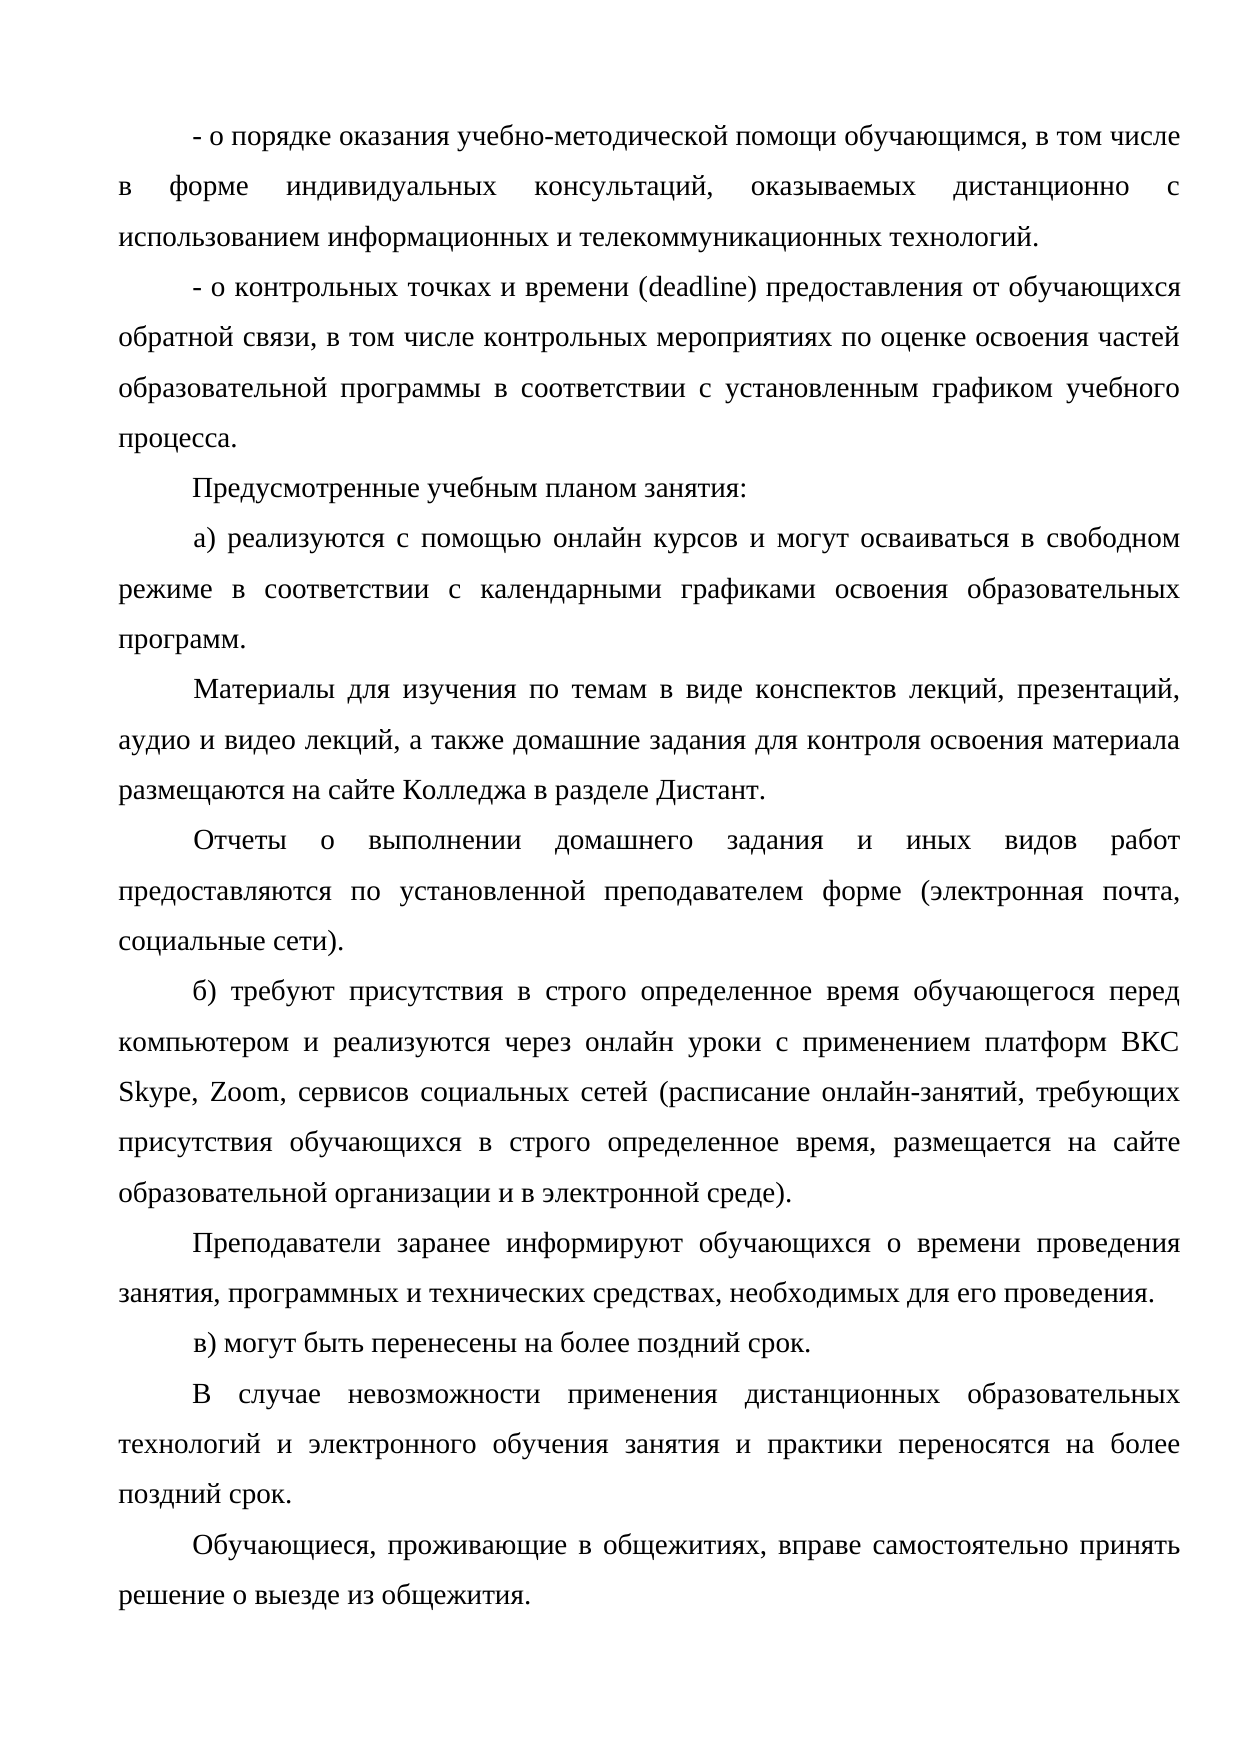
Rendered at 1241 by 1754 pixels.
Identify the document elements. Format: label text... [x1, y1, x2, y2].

list В случае невозможности применения дистанционных образовательных технологий и электронного обучения занятия и практики переносятся на более поздний срок. [118, 1376, 1181, 1510]
list - о контрольных точках и времени (deadline) предоставления от обучающихся обратной связи, в том числе контрольных мероприятиях по оценке освоения частей образовательной программы в соответствии с установленным графиком учебного процесса. [118, 269, 1181, 453]
list а) реализуются с помощью онлайн курсов и могут осваиваться в свободном режиме в соответствии с календарными графиками освоения образовательных программ. [118, 521, 1181, 655]
list Обучающиеся, проживающие в общежитиях, вправе самостоятельно принять решение о выезде из общежития. [118, 1527, 1181, 1611]
list - о порядке оказания учебно-методической помощи обучающимся, в том числе в форме индивидуальных консультаций, оказываемых дистанционно с использованием информационных и телекоммуникационных технологий. [118, 118, 1181, 252]
text Предусмотренные учебным планом занятия: [118, 470, 1181, 504]
list Преподаватели заранее информируют обучающихся о времени проведения занятия, программных и технических средствах, необходимых для его проведения. [118, 1225, 1181, 1309]
list Отчеты о выполнении домашнего задания и иных видов работ предоставляются по установленной преподавателем форме (электронная почта, социальные сети). [118, 822, 1181, 957]
list б) требуют присутствия в строго определенное время обучающегося перед компьютером и реализуются через онлайн уроки с применением платформ ВКС Skype, Zoom, сервисов социальных сетей (расписание онлайн-занятий, требующих присутствия обучающихся в строго определенное время, размещается на сайте образовательной организации и в электронной среде). [118, 973, 1181, 1208]
list в) могут быть перенесены на более поздний срок. [193, 1326, 1181, 1359]
list Материалы для изучения по темам в виде конспектов лекций, презентаций, аудио и видео лекций, а также домашние задания для контроля освоения материала размещаются на сайте Колледжа в разделе Дистант. [118, 672, 1181, 806]
